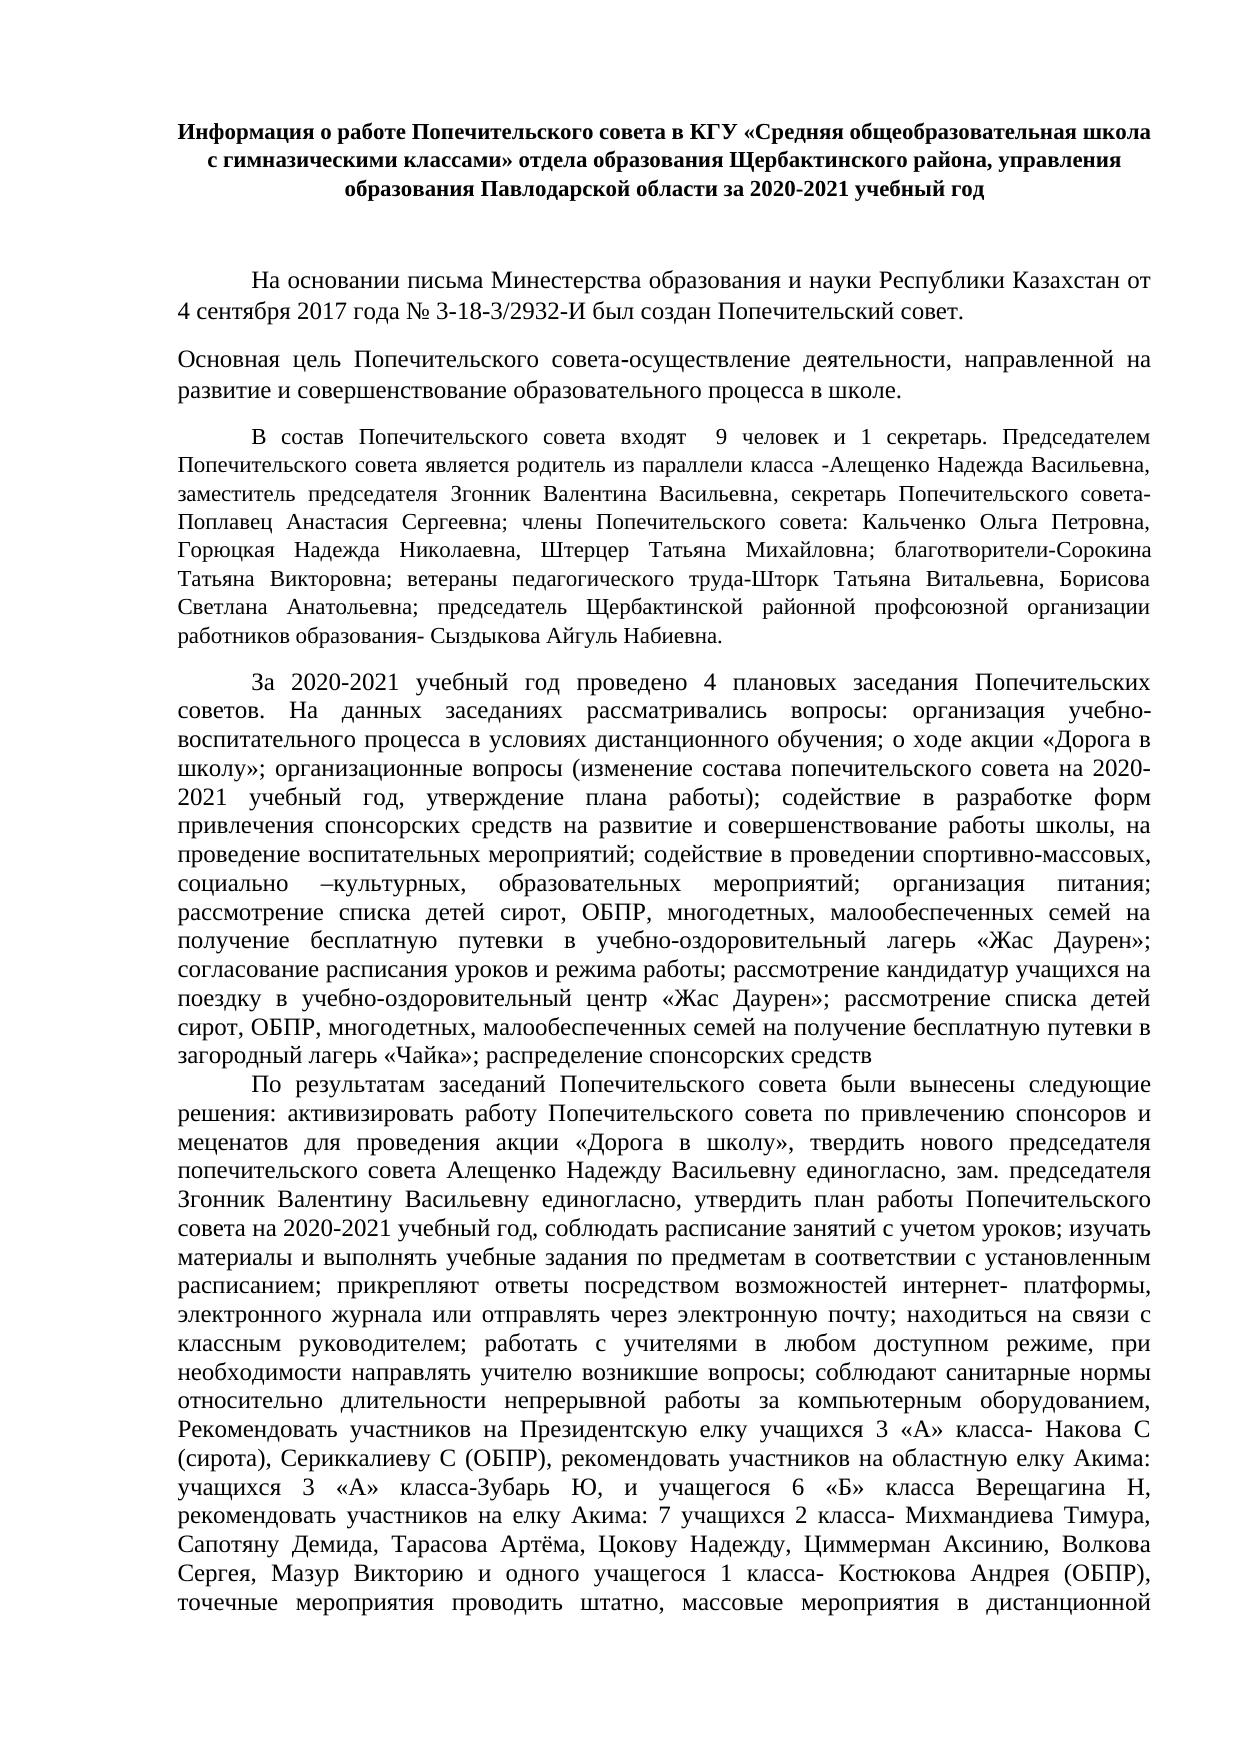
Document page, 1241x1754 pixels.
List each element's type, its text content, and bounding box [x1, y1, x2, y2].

text За 2020-2021 учебный год проведено 4 плановых заседания Попечительских советов. На данных заседаниях рассматривались вопросы: организация учебно-воспитательного процесса в условиях дистанционного обучения; о ходе акции «Дорога в школу»; организационные вопросы (изменение состава попечительского совета на 2020-2021 учебный год, утверждение плана работы); содействие в разработке форм привлечения спонсорских средств на развитие и совершенствование работы школы, на проведение воспитательных мероприятий; содействие в проведении спортивно-массовых, социально –культурных, образовательных мероприятий; организация питания; рассмотрение списка детей сирот, ОБПР, многодетных, малообеспеченных семей на получение бесплатную путевки в учебно-оздоровительный лагерь «Жас Даурен»; согласование расписания уроков и режима работы; рассмотрение кандидатур учащихся на поездку в учебно-оздоровительный центр «Жас Даурен»; рассмотрение списка детей сирот, ОБПР, многодетных, малообеспеченных семей на получение бесплатную путевки в загородный лагерь «Чайка»; распределение спонсорских средств [177, 667, 1152, 1069]
text В состав Попечительского совета входят 9 человек и 1 секретарь. Председателем Попечительского совета является родитель из параллели класса -Алещенко Надежда Васильевна, заместитель председателя Згонник Валентина Васильевна, секретарь Попечительского совета-Поплавец Анастасия Сергеевна; члены Попечительского совета: Кальченко Ольга Петровна, Горюцкая Надежда Николаевна, Штерцер Татьяна Михайловна; благотворители-Сорокина Татьяна Викторовна; ветераны педагогического труда-Шторк Татьяна Витальевна, Борисова Светлана Анатольевна; председатель Щербактинской районной профсоюзной организации работников образования- Сыздыкова Айгуль Набиевна. [177, 423, 1152, 648]
text Информация о работе Попечительского совета в КГУ «Средняя общеобразовательная школа с гимназическими классами» отдела образования Щербактинского района, управления образования Павлодарской области за 2020-2021 учебный год [177, 118, 1152, 201]
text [177, 1069, 1152, 1616]
text На основании письма Минестерства образования и науки Республики Казахстан от 4 сентября 2017 года № 3-18-3/2932-И был создан Попечительский совет. [177, 265, 1152, 325]
text Основная цель Попечительского совета-осуществление деятельности, направленной на развитие и совершенствование образовательного процесса в школе. [177, 344, 1152, 404]
